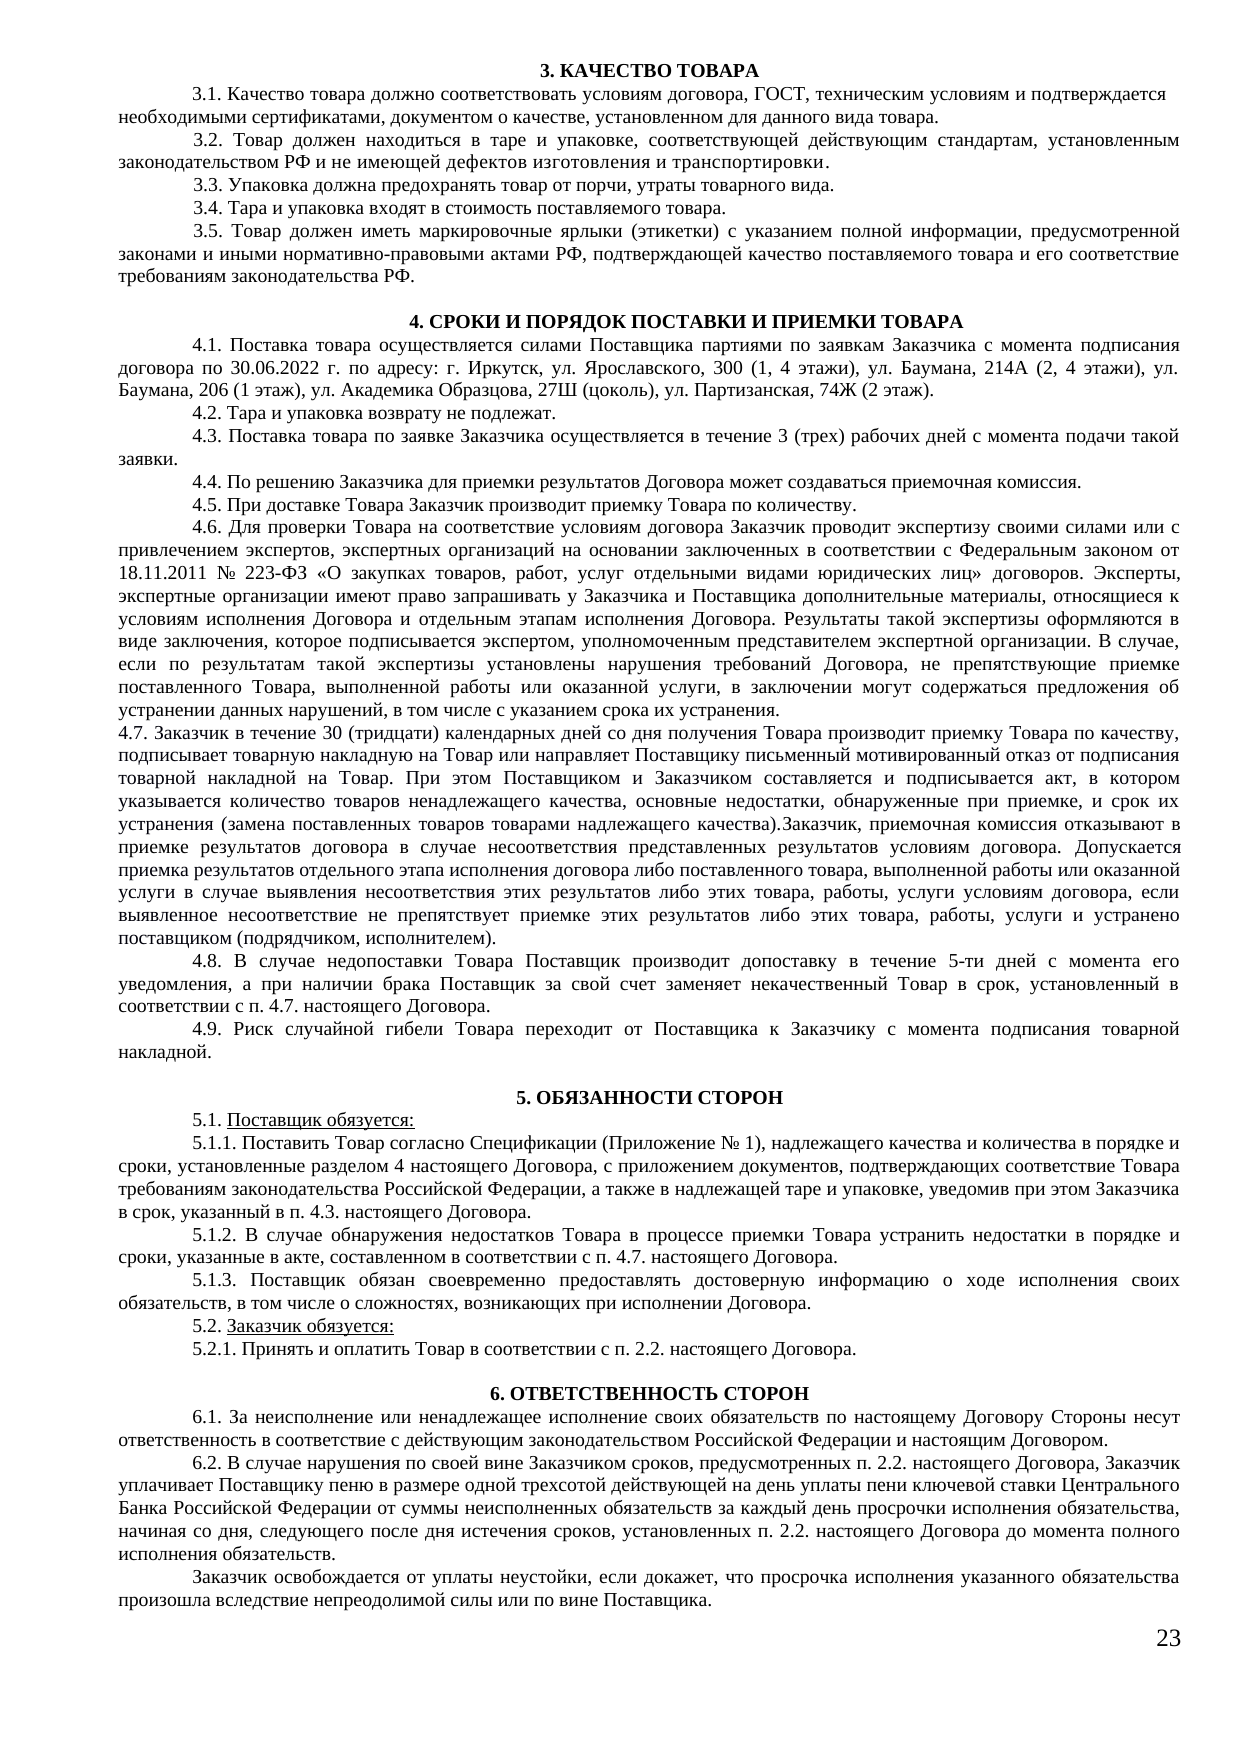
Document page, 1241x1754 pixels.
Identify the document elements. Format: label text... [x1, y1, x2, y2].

text 4.9. Риск случайной гибели Товара переходит от Поставщика к Заказчику с момента подписания товарной накладной. [118, 1017, 1181, 1063]
text 4.2. Тара и упаковка возврату не подлежат. [118, 401, 1181, 424]
text 6.1. За неисполнение или ненадлежащее исполнение своих обязательств по настоящему Договору Стороны несут ответственность в соответствие с действующим законодательством Российской Федерации и настоящим Договором. [118, 1405, 1181, 1451]
text 3. КАЧЕСТВО ТОВАРА [118, 59, 1181, 82]
text 5.2.1. Принять и оплатить Товар в соответствии с п. 2.2. настоящего Договора. [118, 1337, 1181, 1359]
text 4.7. Заказчик в течение 30 (тридцати) календарных дней со дня получения Товара производит приемку Товара по качеству, подписывает товарную накладную на Товар или направляет Поставщику письменный мотивированный отказ от подписания товарной накладной на Товар. При этом Поставщиком и Заказчиком составляется и подписывается акт, в котором указывается количество товаров ненадлежащего качества, основные недостатки, обнаруженные при приемке, и срок их устранения (замена поставленных товаров товарами надлежащего качества).Заказчик, приемочная комиссия отказывают в приемке результатов договора в случае несоответствия представленных результатов условиям договора. Допускается приемка результатов отдельного этапа исполнения договора либо поставленного товара, выполненной работы или оказанной услуги в случае выявления несоответствия этих результатов либо этих товара, работы, услуги условиям договора, если выявленное несоответствие не препятствует приемке этих результатов либо этих товара, работы, услуги и устранено поставщиком (подрядчиком, исполнителем). [118, 721, 1181, 949]
text 3.4. Тара и упаковка входят в стоимость поставляемого товара. [118, 196, 1181, 219]
text 4. СРОКИ И ПОРЯДОК ПОСТАВКИ И ПРИЕМКИ ТОВАРА [118, 310, 1181, 333]
text 3.5. Товар должен иметь маркировочные ярлыки (этикетки) с указанием полной информации, предусмотренной законами и иными нормативно-правовыми актами РФ, подтверждающей качество поставляемого товара и его соответствие требованиям законодательства РФ. [118, 219, 1181, 287]
text 5.1. Поставщик обязуется: [118, 1108, 1181, 1131]
text 4.8. В случае недопоставки Товара Поставщик производит допоставку в течение 5-ти дней с момента его уведомления, а при наличии брака Поставщик за свой счет заменяет некачественный Товар в срок, установленный в соответствии с п. 4.7. настоящего Договора. [118, 949, 1181, 1017]
text Заказчик освобождается от уплаты неустойки, если докажет, что просрочка исполнения указанного обязательства произошла вследствие непреодолимой силы или по вине Поставщика. [118, 1565, 1181, 1610]
text 4.3. Поставка товара по заявке Заказчика осуществляется в течение 3 (трех) рабочих дней с момента подачи такой заявки. [118, 424, 1181, 470]
text 5. ОБЯЗАННОСТИ СТОРОН [118, 1086, 1181, 1108]
text 4.1. Поставка товара осуществляется силами Поставщика партиями по заявкам Заказчика с момента подписания договора по 30.06.2022 г. по адресу: г. Иркутск, ул. Ярославского, 300 (1, 4 этажи), ул. Баумана, 214А (2, 4 этажи), ул. Баумана, 206 (1 этаж), ул. Академика Образцова, 27Ш (цоколь), ул. Партизанская, 74Ж (2 этаж). [118, 333, 1181, 401]
text 4.5. При доставке Товара Заказчик производит приемку Товара по количеству. [118, 492, 1182, 515]
text 3.3. Упаковка должна предохранять товар от порчи, утраты товарного вида. [118, 173, 1181, 196]
text 3.2. Товар должен находиться в таре и упаковке, соответствующей действующим стандартам, установленным законодательством РФ и не имеющей дефектов изготовления и транспортировки. [118, 127, 1181, 173]
text 4.4. По решению Заказчика для приемки результатов Договора может создаваться приемочная комиссия. [118, 470, 1182, 492]
text 5.1.3. Поставщик обязан своевременно предоставлять достоверную информацию о ходе исполнения своих обязательств, в том числе о сложностях, возникающих при исполнении Договора. [118, 1268, 1181, 1314]
text 3.1. Качество товара должно соответствовать условиям договора, ГОСТ, техническим условиям и подтверждается необходимыми сертификатами, документом о качестве, установленном для данного вида товара. [118, 82, 1168, 127]
text 4.6. Для проверки Товара на соответствие условиям договора Заказчик проводит экспертизу своими силами или с привлечением экспертов, экспертных организаций на основании заключенных в соответствии с Федеральным законом от 18.11.2011 № 223-ФЗ «О закупках товаров, работ, услуг отдельными видами юридических лиц» договоров. Эксперты, экспертные организации имеют право запрашивать у Заказчика и Поставщика дополнительные материалы, относящиеся к условиям исполнения Договора и отдельным этапам исполнения Договора. Результаты такой экспертизы оформляются в виде заключения, которое подписывается экспертом, уполномоченным представителем экспертной организации. В случае, если по результатам такой экспертизы установлены нарушения требований Договора, не препятствующие приемке поставленного Товара, выполненной работы или оказанной услуги, в заключении могут содержаться предложения об устранении данных нарушений, в том числе с указанием срока их устранения. [118, 515, 1181, 721]
text 5.2. Заказчик обязуется: [118, 1314, 1181, 1337]
text 6.2. В случае нарушения по своей вине Заказчиком сроков, предусмотренных п. 2.2. настоящего Договора, Заказчик уплачивает Поставщику пеню в размере одной трехсотой действующей на день уплаты пени ключевой ставки Центрального Банка Российской Федерации от суммы неисполненных обязательств за каждый день просрочки исполнения обязательства, начиная со дня, следующего после дня истечения сроков, установленных п. 2.2. настоящего Договора до момента полного исполнения обязательств. [118, 1451, 1181, 1565]
text 5.1.1. Поставить Товар согласно Спецификации (Приложение № 1), надлежащего качества и количества в порядке и сроки, установленные разделом 4 настоящего Договора, с приложением документов, подтверждающих соответствие Товара требованиям законодательства Российской Федерации, а также в надлежащей таре и упаковке, уведомив при этом Заказчика в срок, указанный в п. 4.3. настоящего Договора. [118, 1131, 1181, 1222]
text 6. ОТВЕТСТВЕННОСТЬ СТОРОН [118, 1382, 1181, 1405]
text 5.1.2. В случае обнаружения недостатков Товара в процессе приемки Товара устранить недостатки в порядке и сроки, указанные в акте, составленном в соответствии с п. 4.7. настоящего Договора. [118, 1222, 1181, 1268]
